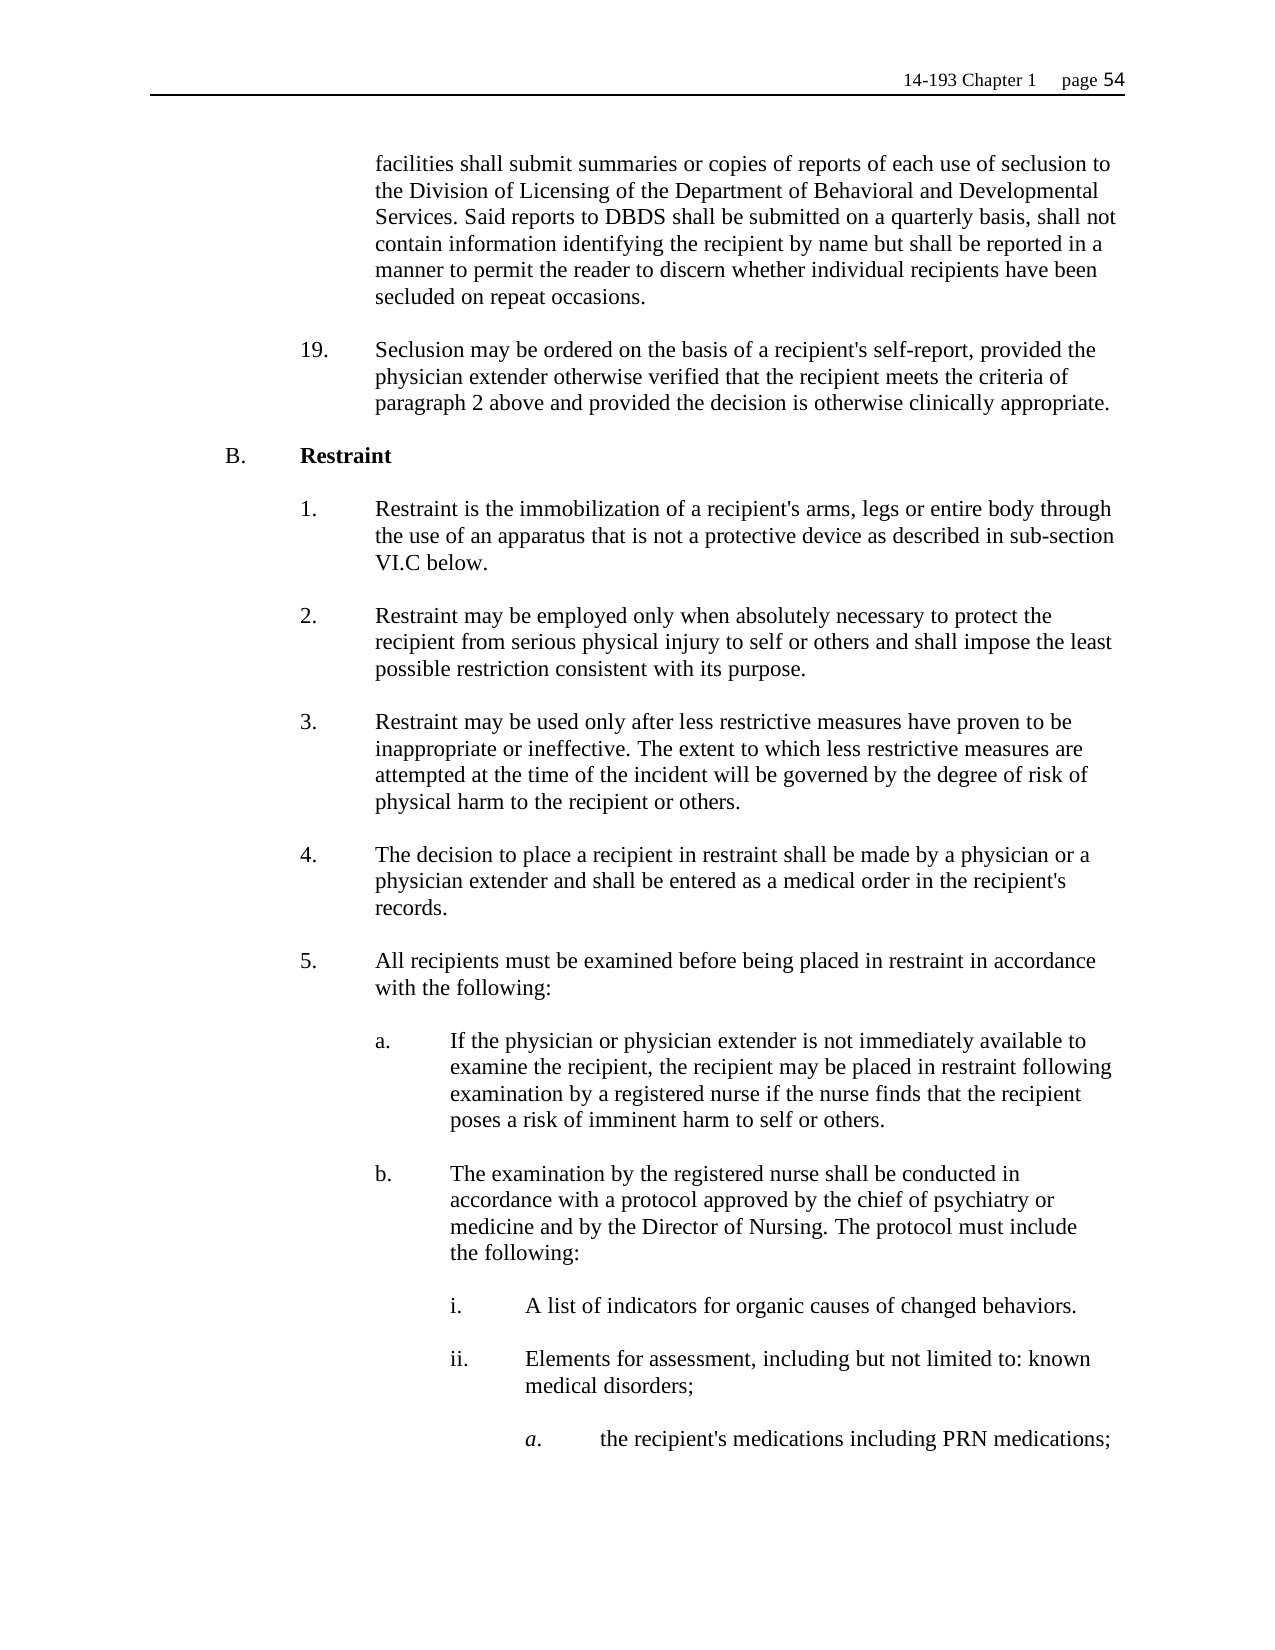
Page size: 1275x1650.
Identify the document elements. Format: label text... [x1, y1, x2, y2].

text i. A list of indicators for organic causes of changed behaviors. [150, 1292, 1125, 1319]
text B. Restraint [150, 442, 1125, 469]
text ii. Elements for assessment, including but not limited to: known medical disorders; [150, 1345, 1125, 1398]
text 4. The decision to place a recipient in restraint shall be made by a physician or a physician extender and shall be entered as a medical order in the recipient's records. [150, 841, 1125, 920]
text 2. Restraint may be employed only when absolutely necessary to protect the recipient from serious physical injury to self or others and shall impose the least possible restriction consistent with its purpose. [150, 602, 1125, 681]
text b. The examination by the registered nurse shall be conducted in accordance with a protocol approved by the chief of psychiatry or medicine and by the Director of Nursing. The protocol must include the following: [150, 1159, 1125, 1266]
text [150, 150, 1125, 309]
text 19. Seclusion may be ordered on the basis of a recipient's self-report, provided the physician extender otherwise verified that the recipient meets the criteria of paragraph 2 above and provided the decision is otherwise clinically appropriate. [150, 336, 1125, 416]
text 1. Restraint is the immobilization of a recipient's arms, legs or entire body through the use of an apparatus that is not a protective device as described in sub-section VI.C below. [150, 495, 1125, 575]
text 5. All recipients must be examined before being placed in restraint in accordance with the following: [150, 947, 1125, 1000]
text a. If the physician or physician extender is not immediately available to examine the recipient, the recipient may be placed in restraint following examination by a registered nurse if the nurse finds that the recipient poses a risk of imminent harm to self or others. [150, 1027, 1125, 1133]
text 3. Restraint may be used only after less restrictive measures have proven to be inappropriate or ineffective. The extent to which less restrictive measures are attempted at the time of the incident will be governed by the degree of risk of physical harm to the recipient or others. [150, 708, 1125, 814]
text a. the recipient's medications including PRN medications; [150, 1425, 1125, 1452]
